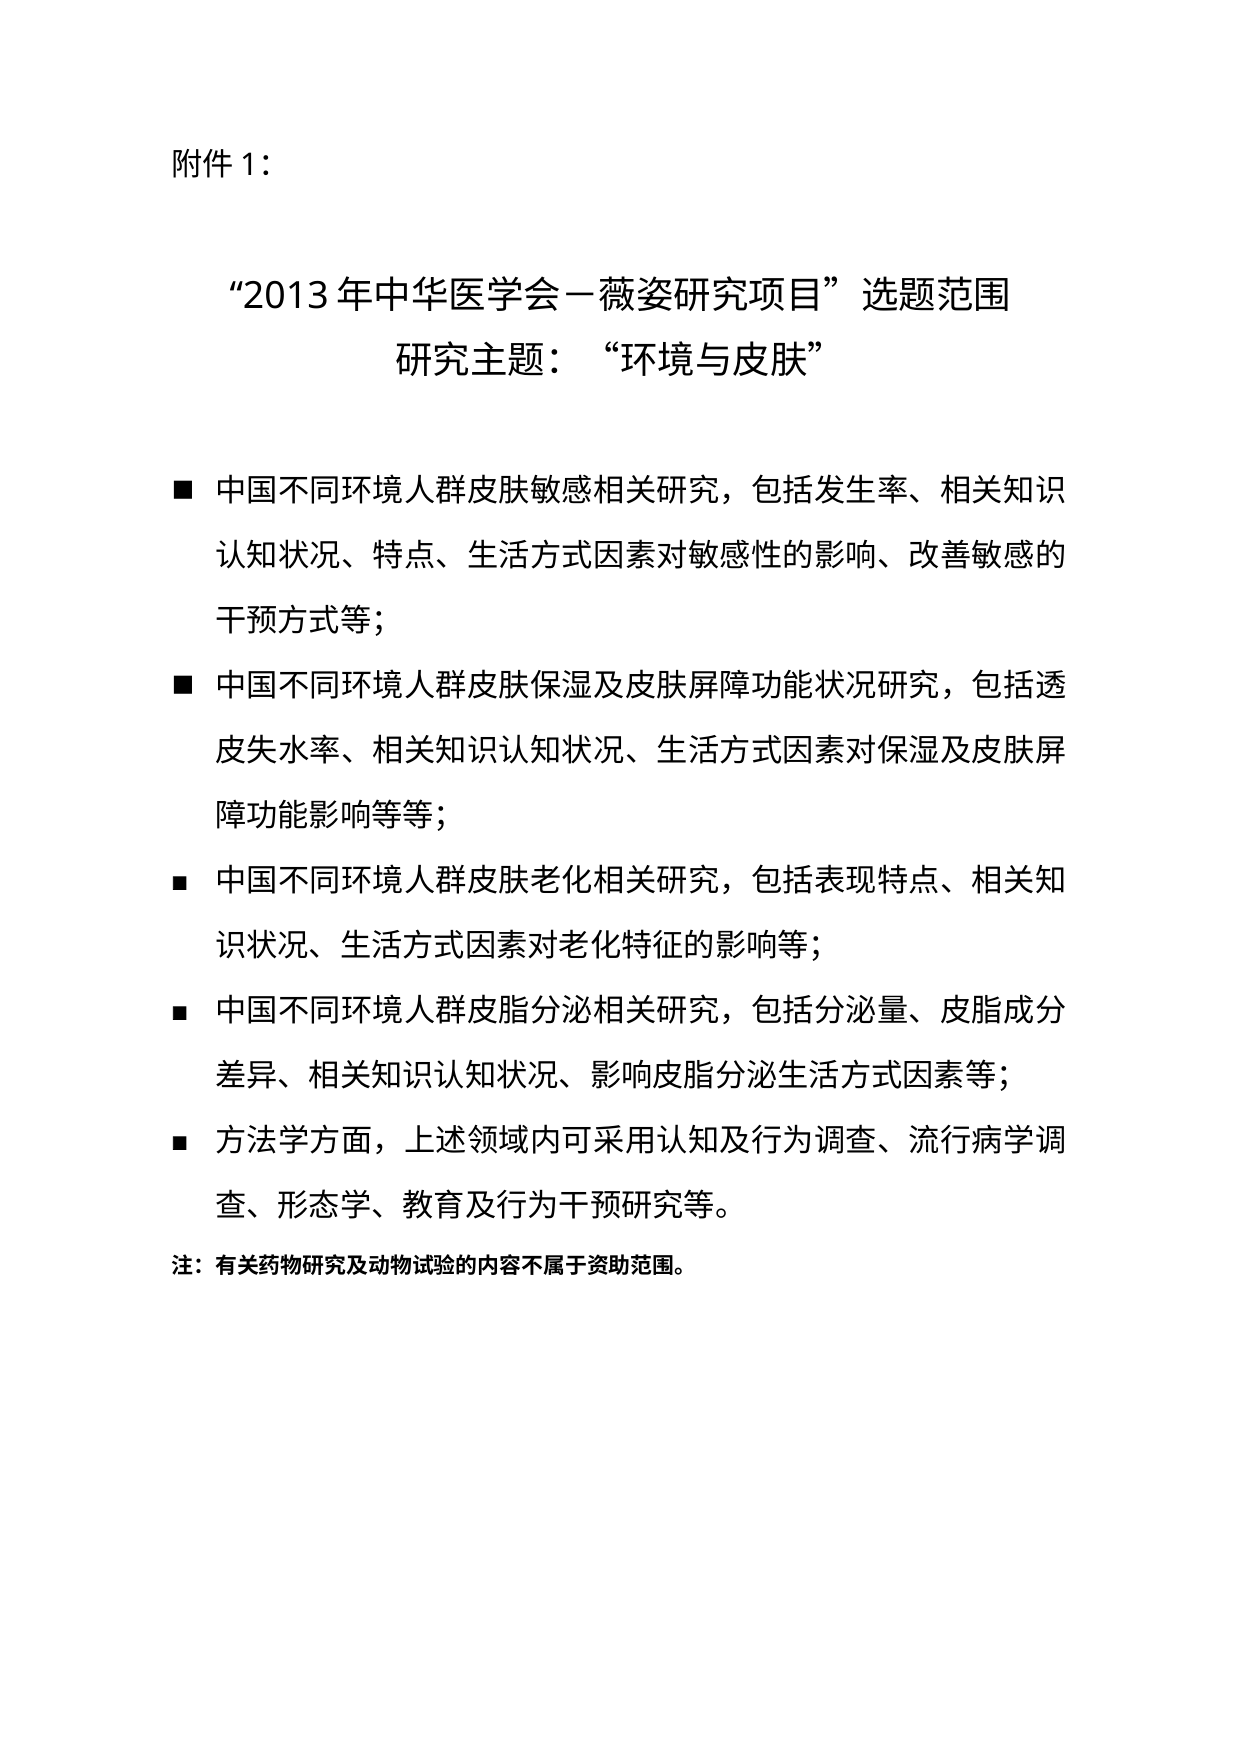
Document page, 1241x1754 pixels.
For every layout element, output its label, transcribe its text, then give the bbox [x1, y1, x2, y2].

list 中国不同环境人群皮脂分泌相关研究，包括分泌量、皮脂成分差异、相关知识认知状况、影响皮脂分泌生活方式因素等； [171, 975, 1069, 1105]
title “2013年中华医学会－薇姿研究项目”选题范围 [171, 260, 1069, 325]
title 研究主题：“环境与皮肤” [171, 325, 1069, 390]
list 中国不同环境人群皮肤老化相关研究，包括表现特点、相关知识状况、生活方式因素对老化特征的影响等； [171, 845, 1069, 975]
text 注：有关药物研究及动物试验的内容不属于资助范围。 [171, 1247, 1069, 1280]
list 中国不同环境人群皮肤敏感相关研究，包括发生率、相关知识认知状况、特点、生活方式因素对敏感性的影响、改善敏感的干预方式等； [171, 455, 1069, 650]
list 中国不同环境人群皮肤保湿及皮肤屏障功能状况研究，包括透皮失水率、相关知识认知状况、生活方式因素对保湿及皮肤屏障功能影响等等； [171, 650, 1069, 845]
title 附件1： [171, 130, 1069, 195]
list 方法学方面，上述领域内可采用认知及行为调查、流行病学调查、形态学、教育及行为干预研究等。 [171, 1105, 1069, 1235]
